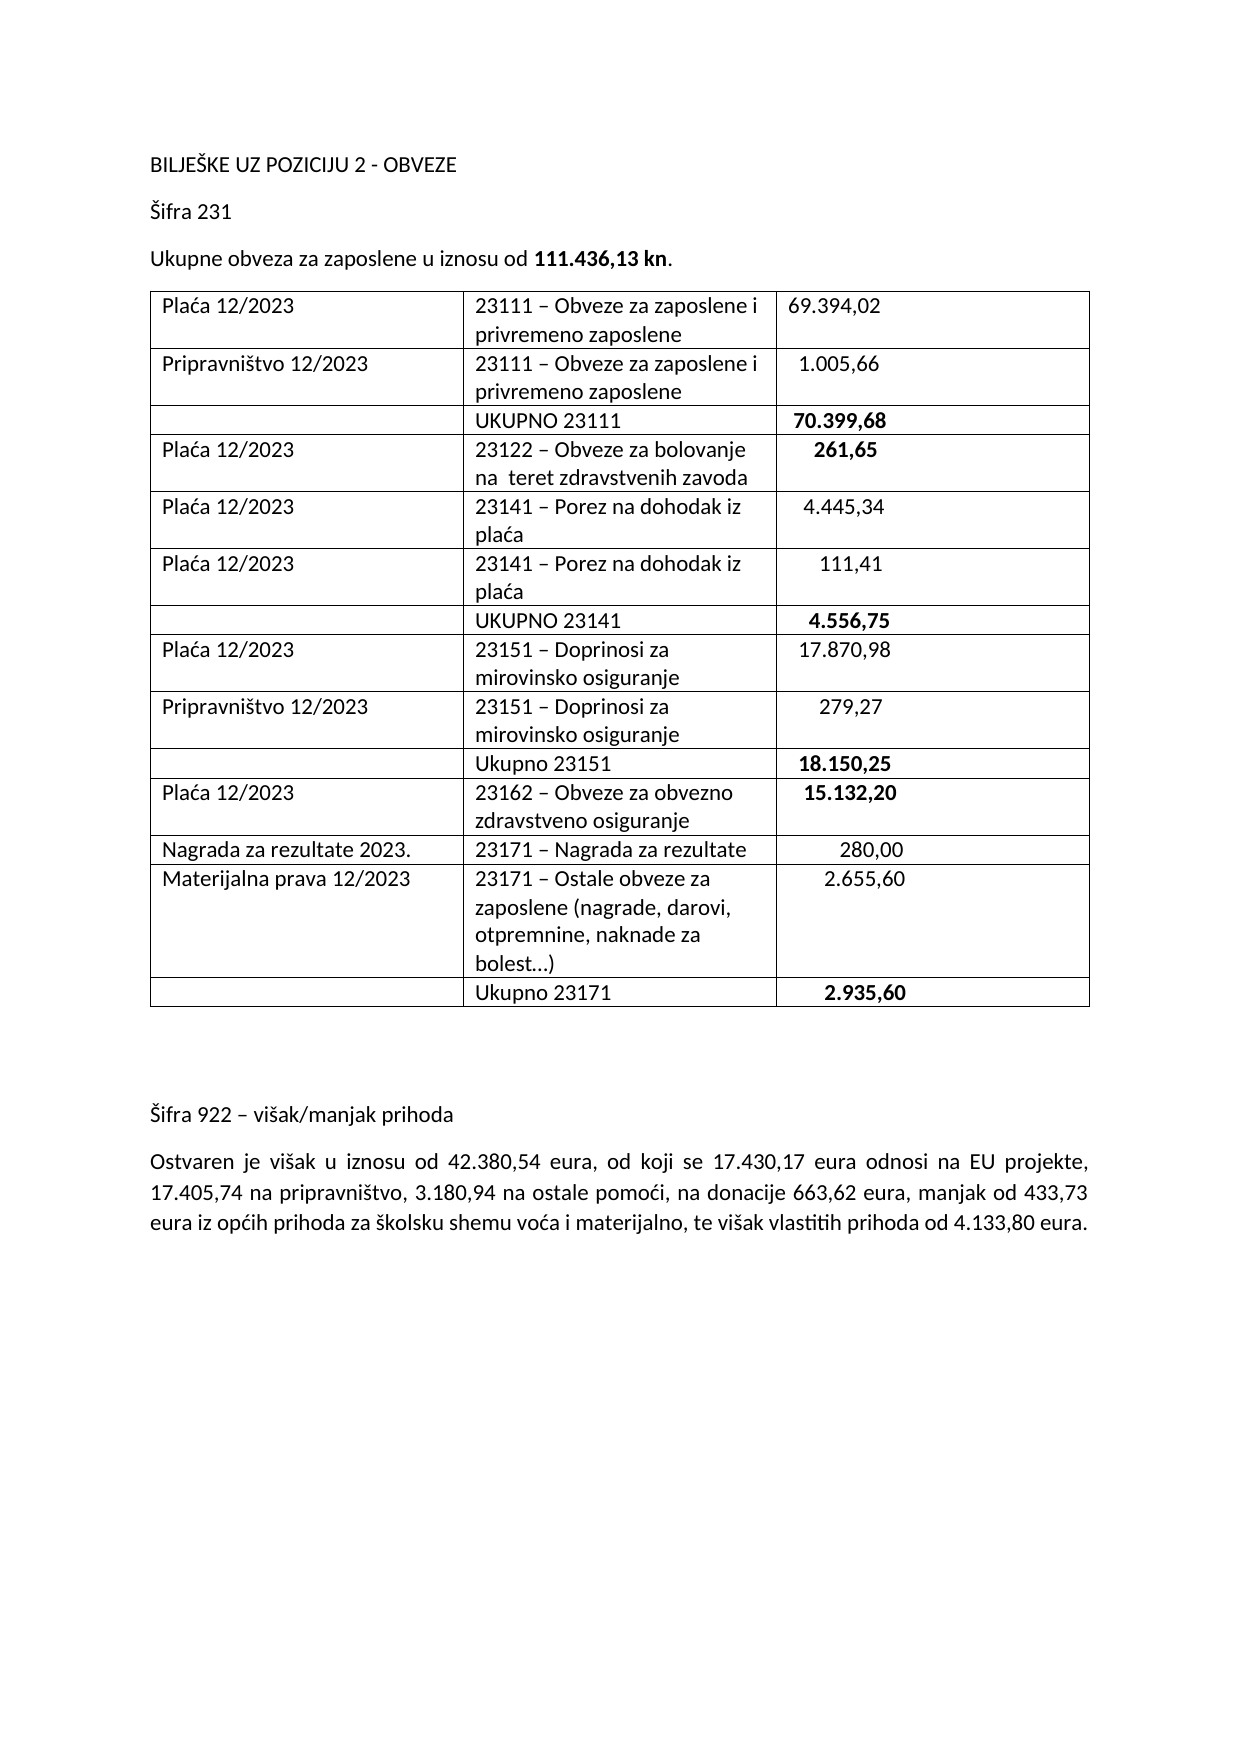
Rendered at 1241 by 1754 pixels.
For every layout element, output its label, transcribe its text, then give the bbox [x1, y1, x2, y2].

table_cell Ukupno 23171 [464, 978, 776, 1006]
table_cell 111,41 [777, 549, 1089, 605]
table_cell [151, 606, 463, 634]
table_cell 261,65 [777, 435, 1089, 491]
table_cell 70.399,68 [777, 406, 1089, 434]
table_cell 23141 – Porez na dohodak iz plaća [464, 549, 776, 605]
table_cell 2.935,60 [777, 978, 1089, 1006]
table_cell Ukupno 23151 [464, 749, 776, 777]
table_cell 23151 – Doprinosi za mirovinsko osiguranje [464, 635, 776, 691]
table_cell 17.870,98 [777, 635, 1089, 691]
table_cell 23122 – Obveze za bolovanje na teret zdravstvenih zavoda [464, 435, 776, 491]
table_cell 23171 – Ostale obveze za zaposlene (nagrade, darovi, otpremnine, naknade za bolest…) [464, 865, 776, 977]
text BILJEŠKE UZ POZICIJU 2 - OBVEZE [150, 150, 1090, 178]
table_cell [151, 749, 463, 777]
text Ostvaren je višak u iznosu od 42.380,54 eura, od koji se 17.430,17 eura odnosi na EU projekte, 17.405,74 na pripravništvo, 3.180,94 na ostale pomoći, na donacije 663,62 eura, manjak od 433,73 eura iz općih prihoda za školsku shemu voća i materijalno, te višak vlastitih prihoda od 4.133,80 eura. [150, 1147, 1090, 1236]
table_cell 23141 – Porez na dohodak iz plaća [464, 492, 776, 548]
text Ukupne obveza za zaposlene u iznosu od 111.436,13 kn. [150, 244, 1090, 272]
table_cell Plaća 12/2023 [151, 779, 463, 834]
table_header 69.394,02 [777, 292, 1089, 348]
table_cell [151, 406, 463, 434]
table_cell 279,27 [777, 692, 1089, 748]
table_cell Plaća 12/2023 [151, 635, 463, 691]
table_cell 1.005,66 [777, 349, 1089, 405]
table_cell UKUPNO 23141 [464, 606, 776, 634]
table_cell UKUPNO 23111 [464, 406, 776, 434]
table_cell Plaća 12/2023 [151, 435, 463, 491]
table_cell 280,00 [777, 836, 1089, 863]
table_cell 2.655,60 [777, 865, 1089, 977]
table_cell Pripravništvo 12/2023 [151, 692, 463, 748]
table_cell 18.150,25 [777, 749, 1089, 777]
text Šifra 922 – višak/manjak prihoda [150, 1101, 1090, 1128]
table_cell [151, 978, 463, 1006]
table_cell Materijalna prava 12/2023 [151, 865, 463, 977]
table_cell 23111 – Obveze za zaposlene i privremeno zaposlene [464, 349, 776, 405]
table_cell 4.556,75 [777, 606, 1089, 634]
table_cell 23162 – Obveze za obvezno zdravstveno osiguranje [464, 779, 776, 834]
table_cell Nagrada za rezultate 2023. [151, 836, 463, 863]
text Šifra 231 [150, 197, 1090, 225]
table_header 23111 – Obveze za zaposlene i privremeno zaposlene [464, 292, 776, 348]
table_cell 23151 – Doprinosi za mirovinsko osiguranje [464, 692, 776, 748]
table_cell Plaća 12/2023 [151, 492, 463, 548]
table_cell Pripravništvo 12/2023 [151, 349, 463, 405]
table_header Plaća 12/2023 [151, 292, 463, 348]
table_cell Plaća 12/2023 [151, 549, 463, 605]
table_cell 23171 – Nagrada za rezultate [464, 836, 776, 863]
table_cell 15.132,20 [777, 779, 1089, 834]
table_cell 4.445,34 [777, 492, 1089, 548]
